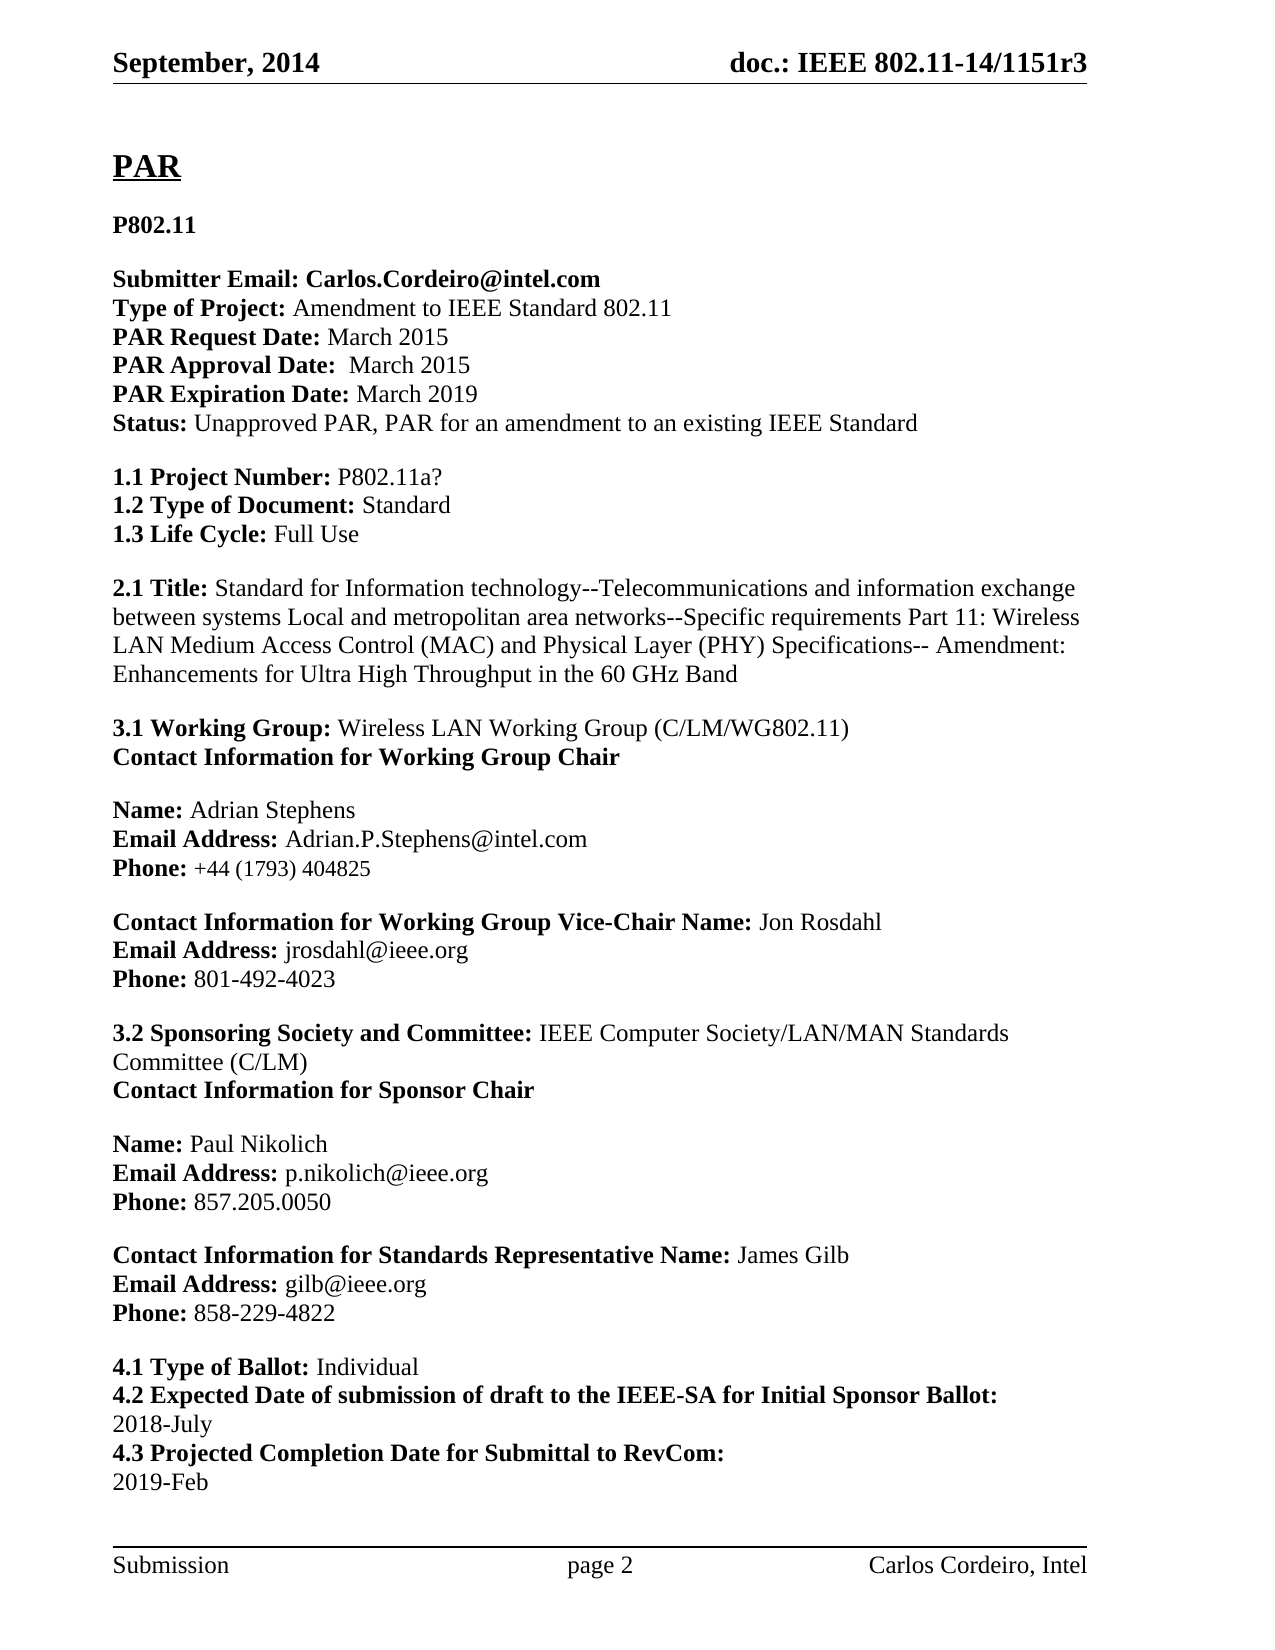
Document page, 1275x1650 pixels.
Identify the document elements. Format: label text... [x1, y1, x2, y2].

text 3.2 Sponsoring Society and Committee: IEEE Computer Society/LAN/MAN Standards Committee (C/LM) Contact Information for Sponsor Chair [112, 1018, 1087, 1104]
text 2.1 Title: Standard for Information technology--Telecommunications and information exchange between systems Local and metropolitan area networks--Specific requirements Part 11: Wireless LAN Medium Access Control (MAC) and Physical Layer (PHY) Specifications-- Amendment: Enhancements for Ultra High Throughput in the 60 GHz Band [112, 573, 1087, 688]
text 4.1 Type of Ballot: Individual 4.2 Expected Date of submission of draft to the IEEE-SA for Initial Sponsor Ballot: 2018-July 4.3 Projected Completion Date for Submittal to RevCom: 2019-Feb [112, 1352, 1087, 1496]
subtitle PAR [112, 146, 1087, 184]
text 3.1 Working Group: Wireless LAN Working Group (C/LM/WG802.11) Contact Information for Working Group Chair [112, 713, 1087, 771]
text 1.1 Project Number: P802.11a? 1.2 Type of Document: Standard 1.3 Life Cycle: Full Use [112, 462, 1087, 548]
text Contact Information for Standards Representative Name: James Gilb Email Address: gilb@ieee.org Phone: 858-229-4822 [112, 1241, 1087, 1327]
text P802.11 [112, 211, 1087, 239]
text Name: Paul Nikolich Email Address: p.nikolich@ieee.org Phone: 857.205.0050 [112, 1129, 1087, 1216]
text Contact Information for Working Group Vice-Chair Name: Jon Rosdahl Email Address: jrosdahl@ieee.org Phone: 801-492-4023 [112, 907, 1087, 993]
text Submitter Email: Carlos.Cordeiro@intel.com Type of Project: Amendment to IEEE Standard 802.11 PAR Request Date: March 2015 PAR Approval Date: March 2015 PAR Expiration Date: March 2019 Status: Unapproved PAR, PAR for an amendment to an existing IEEE Standard [112, 264, 1087, 437]
text Name: Adrian Stephens Email Address: Adrian.P.Stephens@intel.com Phone: +44 (1793) 404825 [112, 796, 1087, 882]
